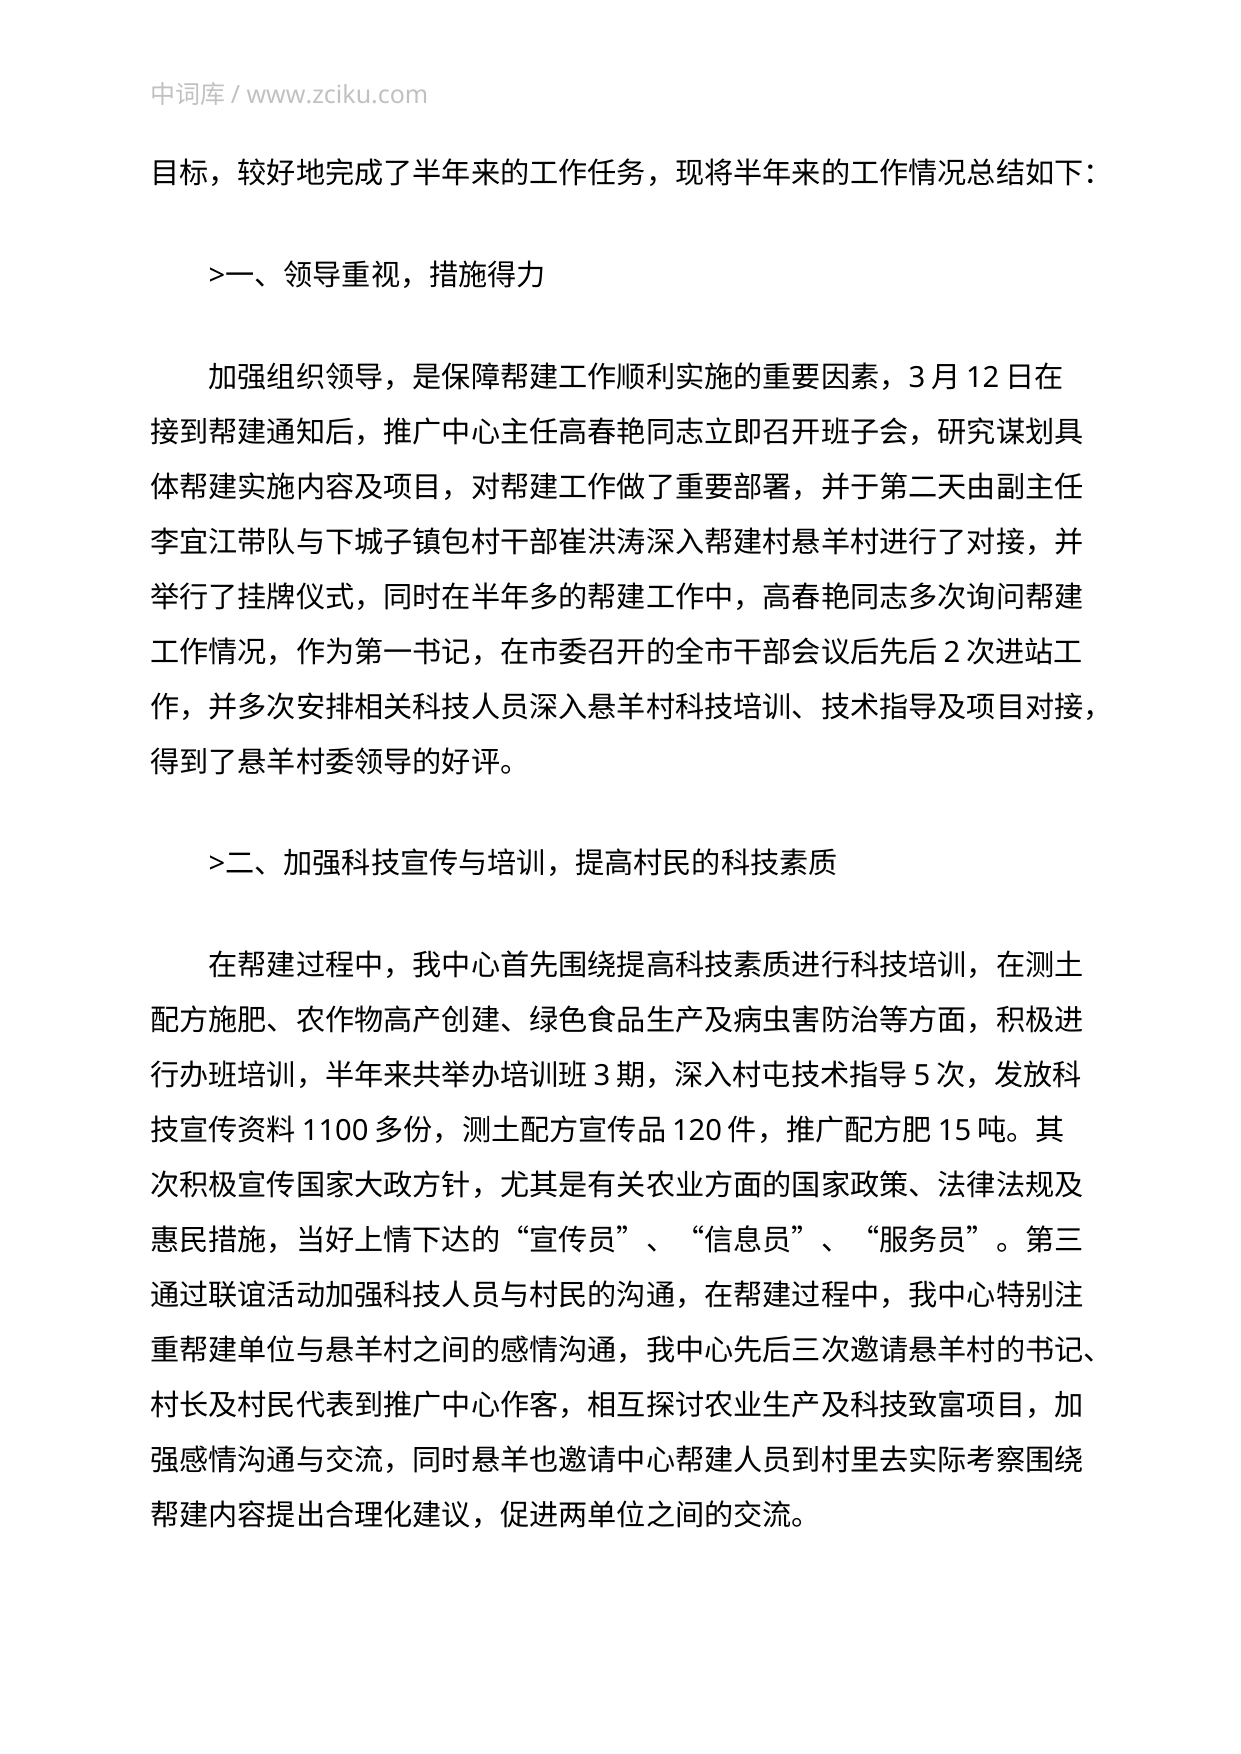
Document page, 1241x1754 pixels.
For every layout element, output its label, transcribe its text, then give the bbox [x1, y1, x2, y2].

text >一、领导重视，措施得力 [150, 252, 1090, 294]
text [150, 150, 1090, 192]
text 在帮建过程中，我中心首先围绕提高科技素质进行科技培训，在测土配方施肥、农作物高产创建、绿色食品生产及病虫害防治等方面，积极进行办班培训，半年来共举办培训班3期，深入村屯技术指导5次，发放科技宣传资料1100多份，测土配方宣传品120件，推广配方肥15吨。其次积极宣传国家大政方针，尤其是有关农业方面的国家政策、法律法规及惠民措施，当好上情下达的“宣传员”、“信息员”、“服务员”。第三通过联谊活动加强科技人员与村民的沟通，在帮建过程中，我中心特别注重帮建单位与悬羊村之间的感情沟通，我中心先后三次邀请悬羊村的书记、村长及村民代表到推广中心作客，相互探讨农业生产及科技致富项目，加强感情沟通与交流，同时悬羊也邀请中心帮建人员到村里去实际考察围绕帮建内容提出合理化建议，促进两单位之间的交流。 [150, 942, 1090, 1533]
text >二、加强科技宣传与培训，提高村民的科技素质 [150, 840, 1090, 882]
text 加强组织领导，是保障帮建工作顺利实施的重要因素，3月12日在接到帮建通知后，推广中心主任高春艳同志立即召开班子会，研究谋划具体帮建实施内容及项目，对帮建工作做了重要部署，并于第二天由副主任李宜江带队与下城子镇包村干部崔洪涛深入帮建村悬羊村进行了对接，并举行了挂牌仪式，同时在半年多的帮建工作中，高春艳同志多次询问帮建工作情况，作为第一书记，在市委召开的全市干部会议后先后2次进站工作，并多次安排相关科技人员深入悬羊村科技培训、技术指导及项目对接，得到了悬羊村委领导的好评。 [150, 354, 1090, 781]
